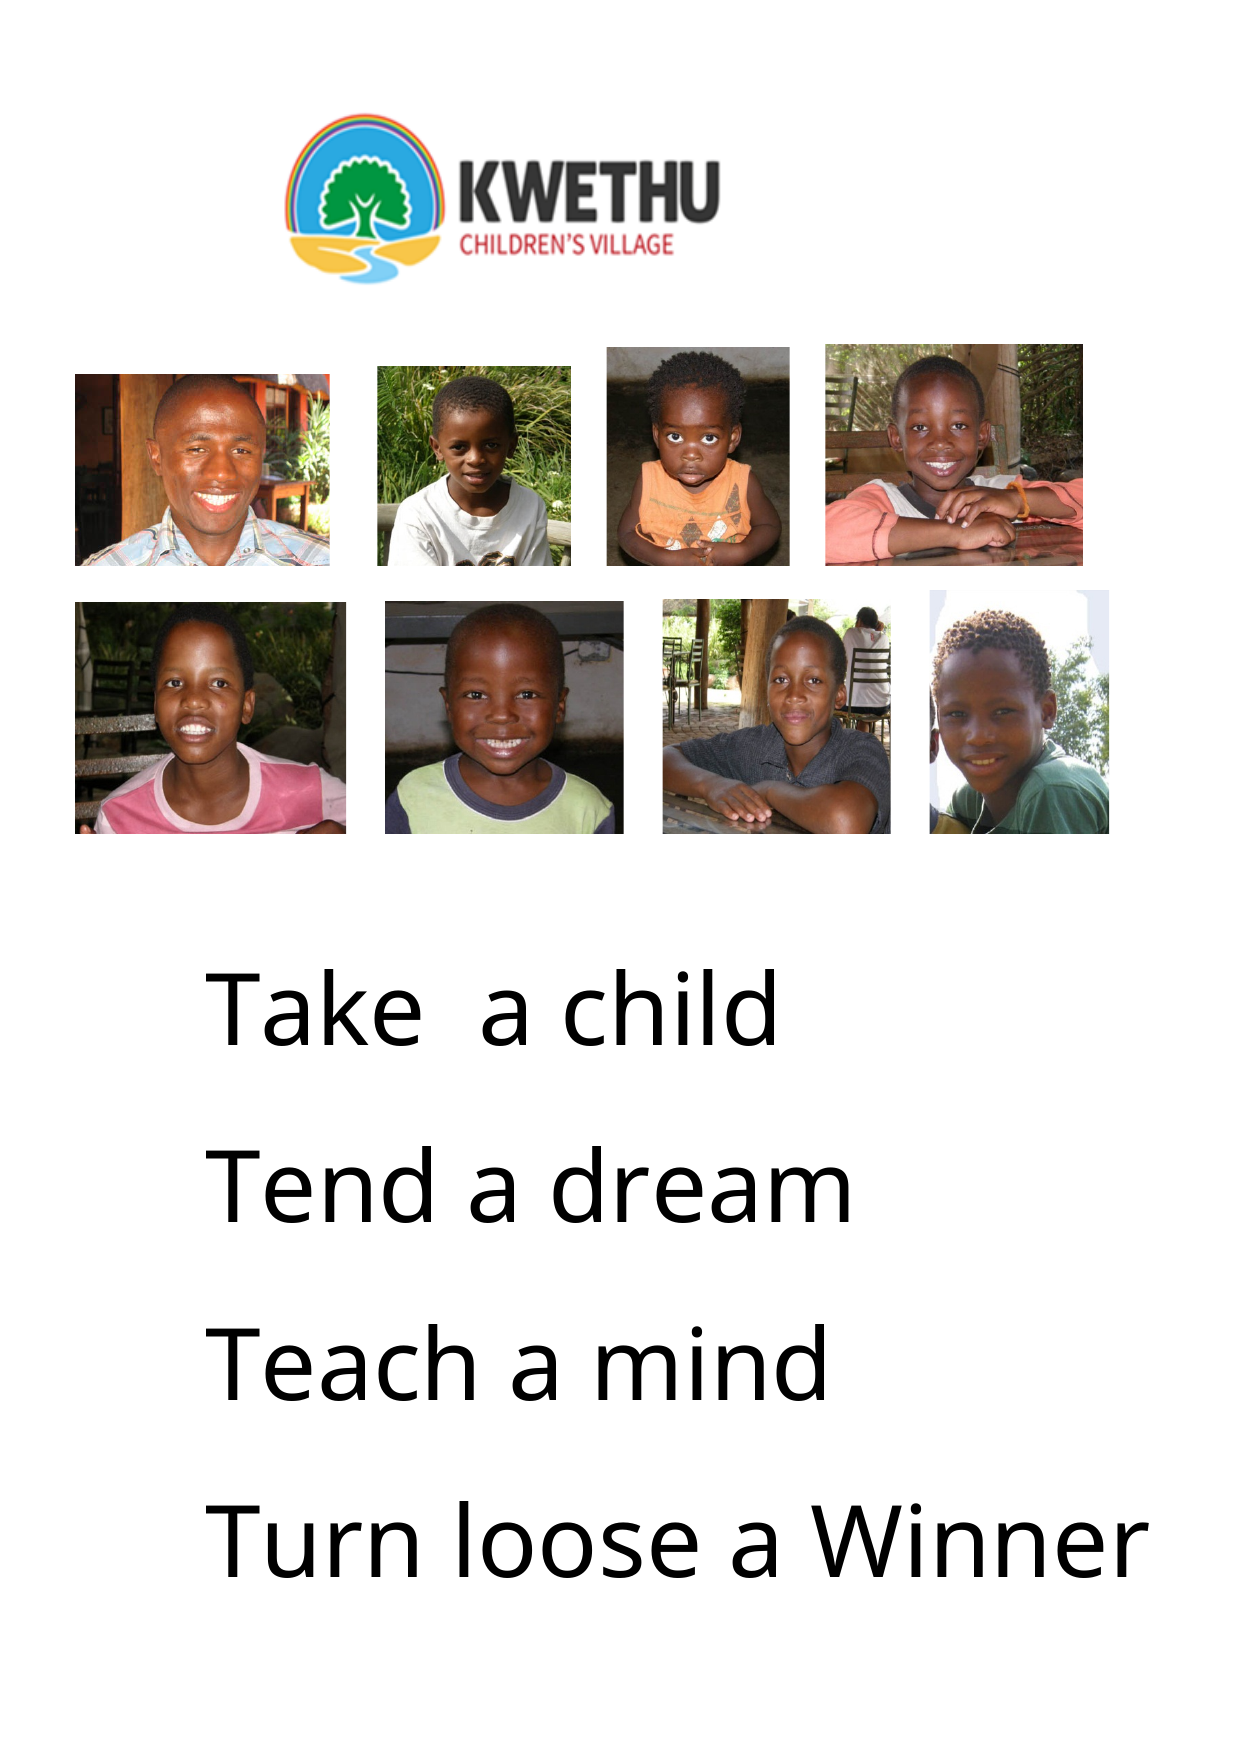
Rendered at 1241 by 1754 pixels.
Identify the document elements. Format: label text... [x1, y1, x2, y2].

picture [929, 590, 1110, 834]
text Tend a dream [75, 1116, 1165, 1252]
text Turn loose a Winner [75, 1471, 1165, 1607]
picture [385, 601, 624, 834]
picture [825, 344, 1083, 566]
text Take a child [75, 938, 1165, 1075]
picture [377, 366, 571, 566]
picture [662, 599, 891, 834]
picture [75, 374, 330, 566]
picture [257, 75, 765, 304]
picture [606, 347, 790, 566]
picture [75, 602, 347, 834]
text Teach a mind [75, 1293, 1165, 1430]
